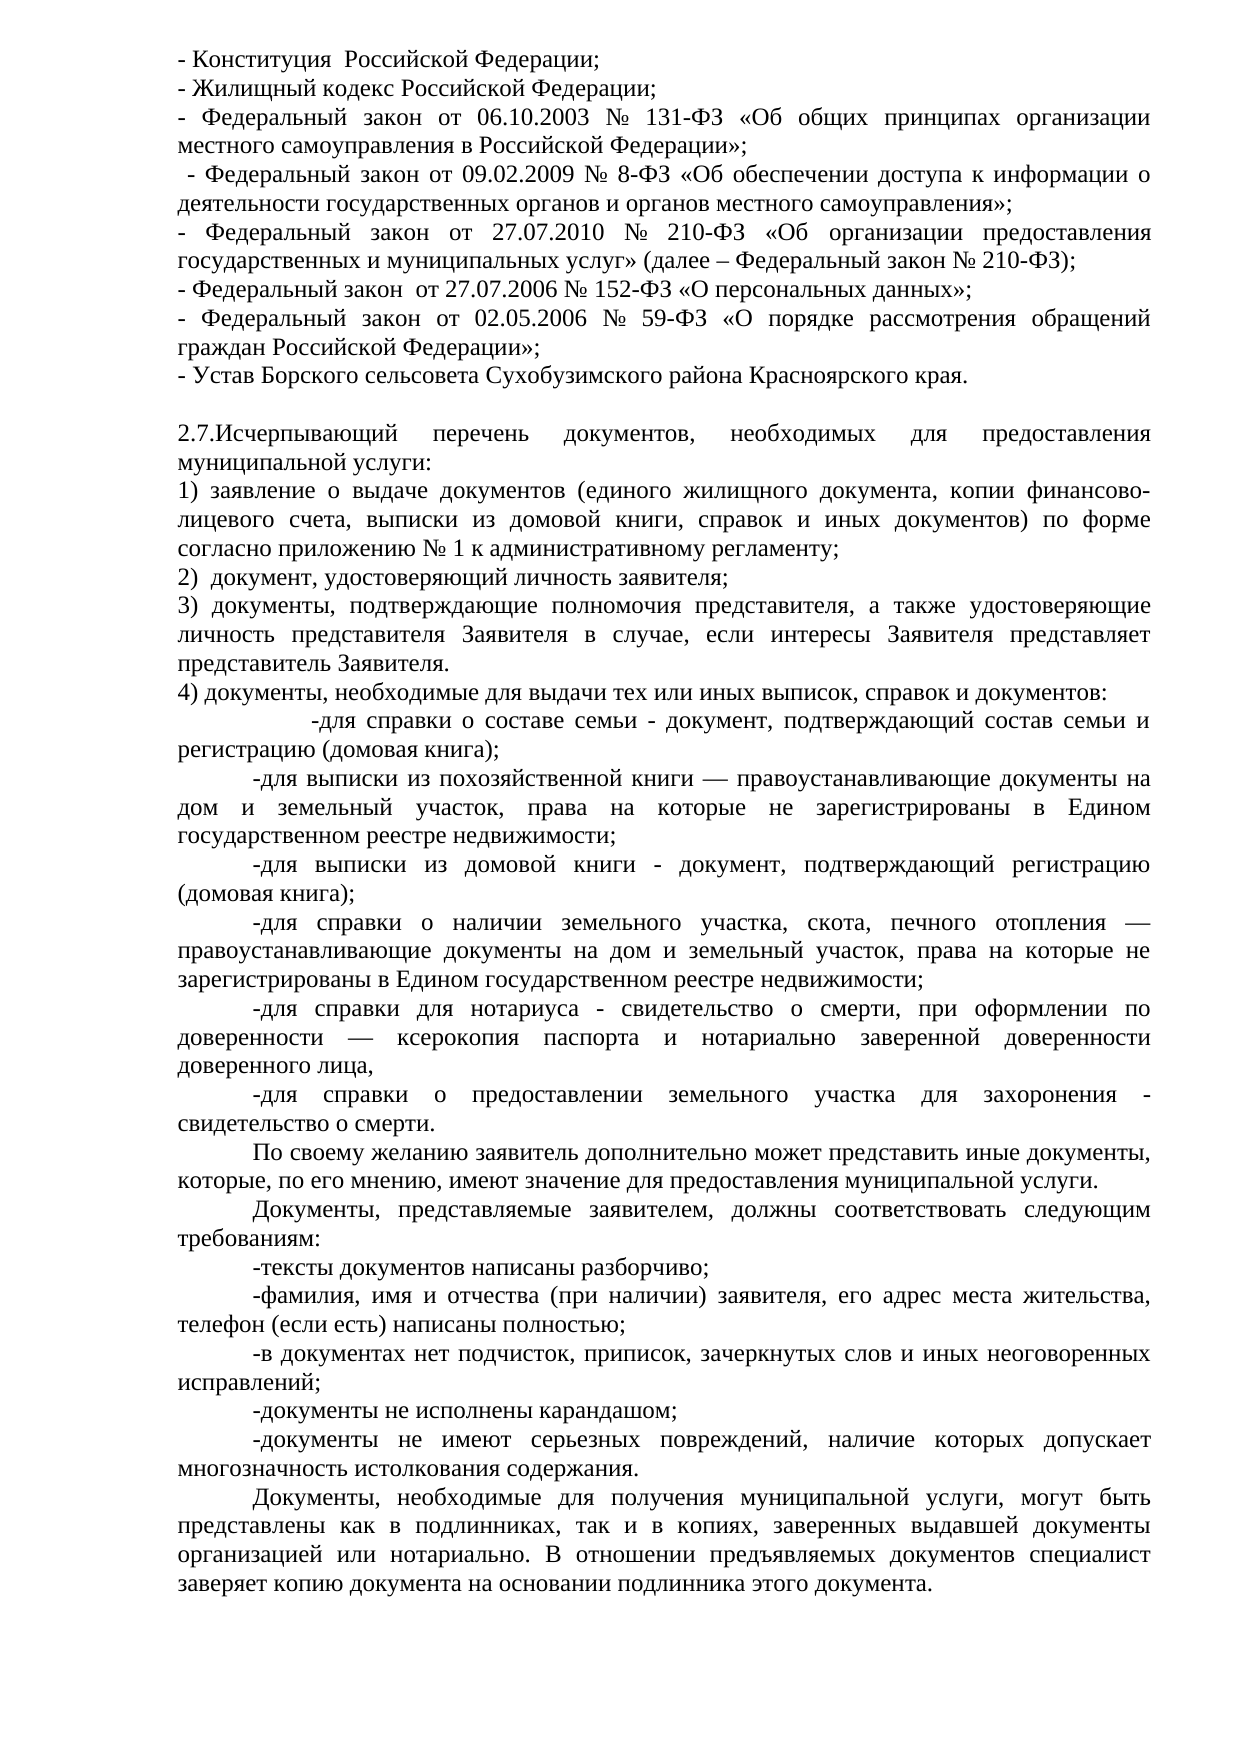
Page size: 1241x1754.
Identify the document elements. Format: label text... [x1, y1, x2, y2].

text -документы не исполнены карандашом; [177, 1396, 1152, 1424]
text -для справки о наличии земельного участка, скота, печного отопления — правоустанавливающие документы на дом и земельный участок, права на которые не зарегистрированы в Едином государственном реестре недвижимости; [177, 907, 1152, 993]
text -для справки о предоставлении земельного участка для захоронения - свидетельство о смерти. [177, 1079, 1152, 1137]
text 4) документы, необходимые для выдачи тех или иных выписок, справок и документов: [177, 677, 1152, 706]
text - Конституция Российской Федерации; [177, 44, 1152, 73]
text 3) документы, подтверждающие полномочия представителя, а также удостоверяющие личность представителя Заявителя в случае, если интересы Заявителя представляет представитель Заявителя. [177, 591, 1152, 677]
text -для справки для нотариуса - свидетельство о смерти, при оформлении по доверенности — ксерокопия паспорта и нотариально заверенной доверенности доверенного лица, [177, 993, 1152, 1079]
text - Жилищный кодекс Российской Федерации; [177, 73, 1152, 102]
text - Федеральный закон от 02.05.2006 № 59-ФЗ «О порядке рассмотрения обращений граждан Российской Федерации»; [177, 303, 1152, 361]
text -для выписки из похозяйственной книги — правоустанавливающие документы на дом и земельный участок, права на которые не зарегистрированы в Едином государственном реестре недвижимости; [177, 763, 1152, 849]
text 2.7.Исчерпывающий перечень документов, необходимых для предоставления муниципальной услуги: [177, 418, 1152, 476]
text - Устав Борского сельсовета Сухобузимского района Красноярского края. [177, 361, 1152, 389]
text -в документах нет подчисток, приписок, зачеркнутых слов и иных неоговоренных исправлений; [177, 1338, 1152, 1396]
text -для выписки из домовой книги - документ, подтверждающий регистрацию (домовая книга); [177, 849, 1152, 907]
text -фамилия, имя и отчества (при наличии) заявителя, его адрес места жительства, телефон (если есть) написаны полностью; [177, 1281, 1152, 1338]
text - Федеральный закон от 09.02.2009 № 8-ФЗ «Об обеспечении доступа к информации о деятельности государственных органов и органов местного самоуправления»; [177, 159, 1152, 217]
text Документы, представляемые заявителем, должны соответствовать следующим требованиям: [177, 1194, 1152, 1252]
text По своему желанию заявитель дополнительно может представить иные документы, которые, по его мнению, имеют значение для предоставления муниципальной услуги. [177, 1137, 1152, 1194]
text - Федеральный закон от 27.07.2010 № 210-ФЗ «Об организации предоставления государственных и муниципальных услуг» (далее – Федеральный закон № 210-ФЗ); [177, 217, 1152, 274]
text -тексты документов написаны разборчиво; [177, 1252, 1152, 1281]
text 2) документ, удостоверяющий личность заявителя; [177, 562, 1152, 591]
text - Федеральный закон от 06.10.2003 № 131-ФЗ «Об общих принципах организации местного самоуправления в Российской Федерации»; [177, 102, 1152, 159]
text - Федеральный закон от 27.07.2006 № 152-ФЗ «О персональных данных»; [177, 274, 1152, 303]
text 1) заявление о выдаче документов (единого жилищного документа, копии финансово-лицевого счета, выписки из домовой книги, справок и иных документов) по форме согласно приложению № 1 к административному регламенту; [177, 476, 1152, 562]
text -для справки о составе семьи - документ, подтверждающий состав семьи и регистрацию (домовая книга); [177, 706, 1152, 763]
text -документы не имеют серьезных повреждений, наличие которых допускает многозначность истолкования содержания. [177, 1424, 1152, 1482]
text Документы, необходимые для получения муниципальной услуги, могут быть представлены как в подлинниках, так и в копиях, заверенных выдавшей документы организацией или нотариально. В отношении предъявляемых документов специалист заверяет копию документа на основании подлинника этого документа. [177, 1482, 1152, 1597]
